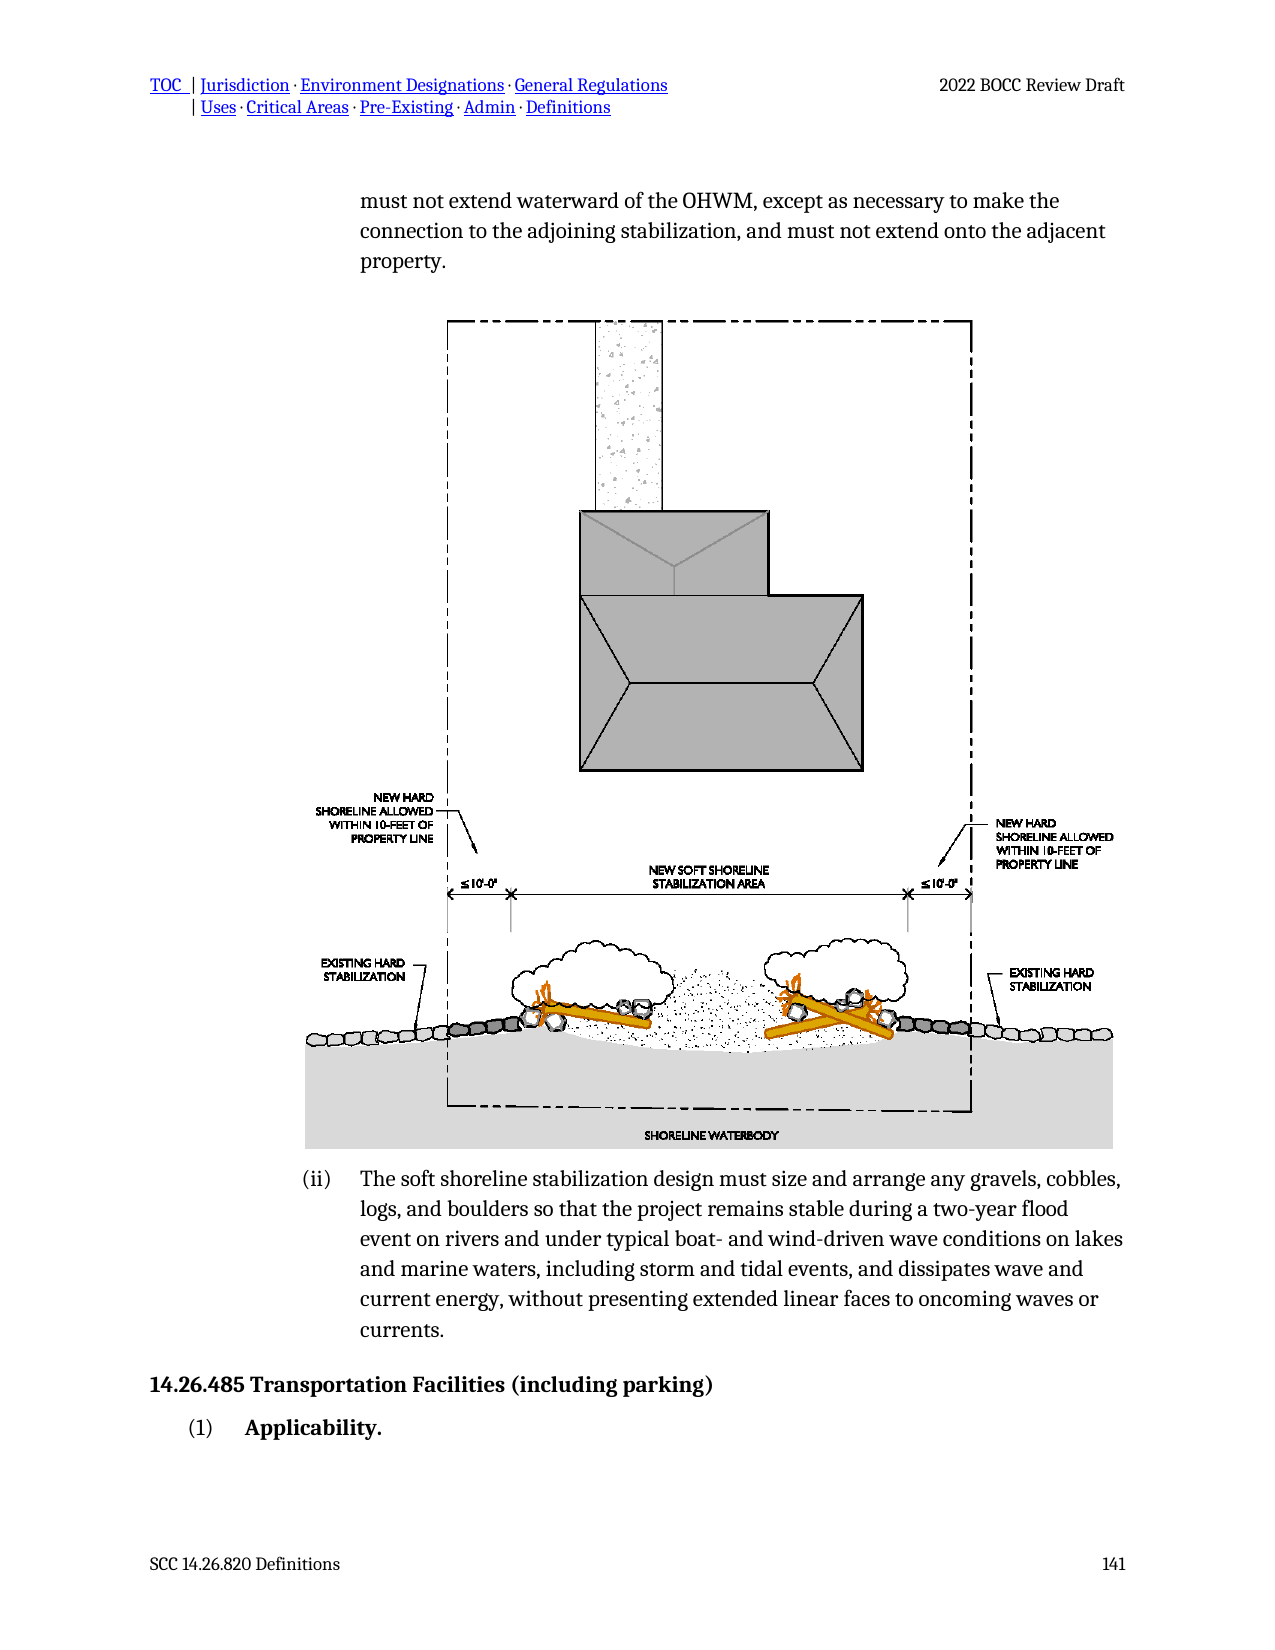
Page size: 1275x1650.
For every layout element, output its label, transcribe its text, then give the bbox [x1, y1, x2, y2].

picture [294, 303, 1125, 1149]
subtitle The soft shoreline stabilization design must size and arrange any gravels, cobbles, logs, and boulders so that the project remains stable during a two-year flood event on rivers and under typical boat- and wind-driven wave conditions on lakes and marine waters, including storm and tidal events, and dissipates wave and current energy, without presenting extended linear faces to oncoming waves or currents. [301, 1165, 1125, 1343]
subtitle 14.26.485 Transportation Facilities (including parking) [150, 1372, 1125, 1398]
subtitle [301, 187, 1125, 274]
subtitle Applicability. [187, 1414, 1125, 1441]
